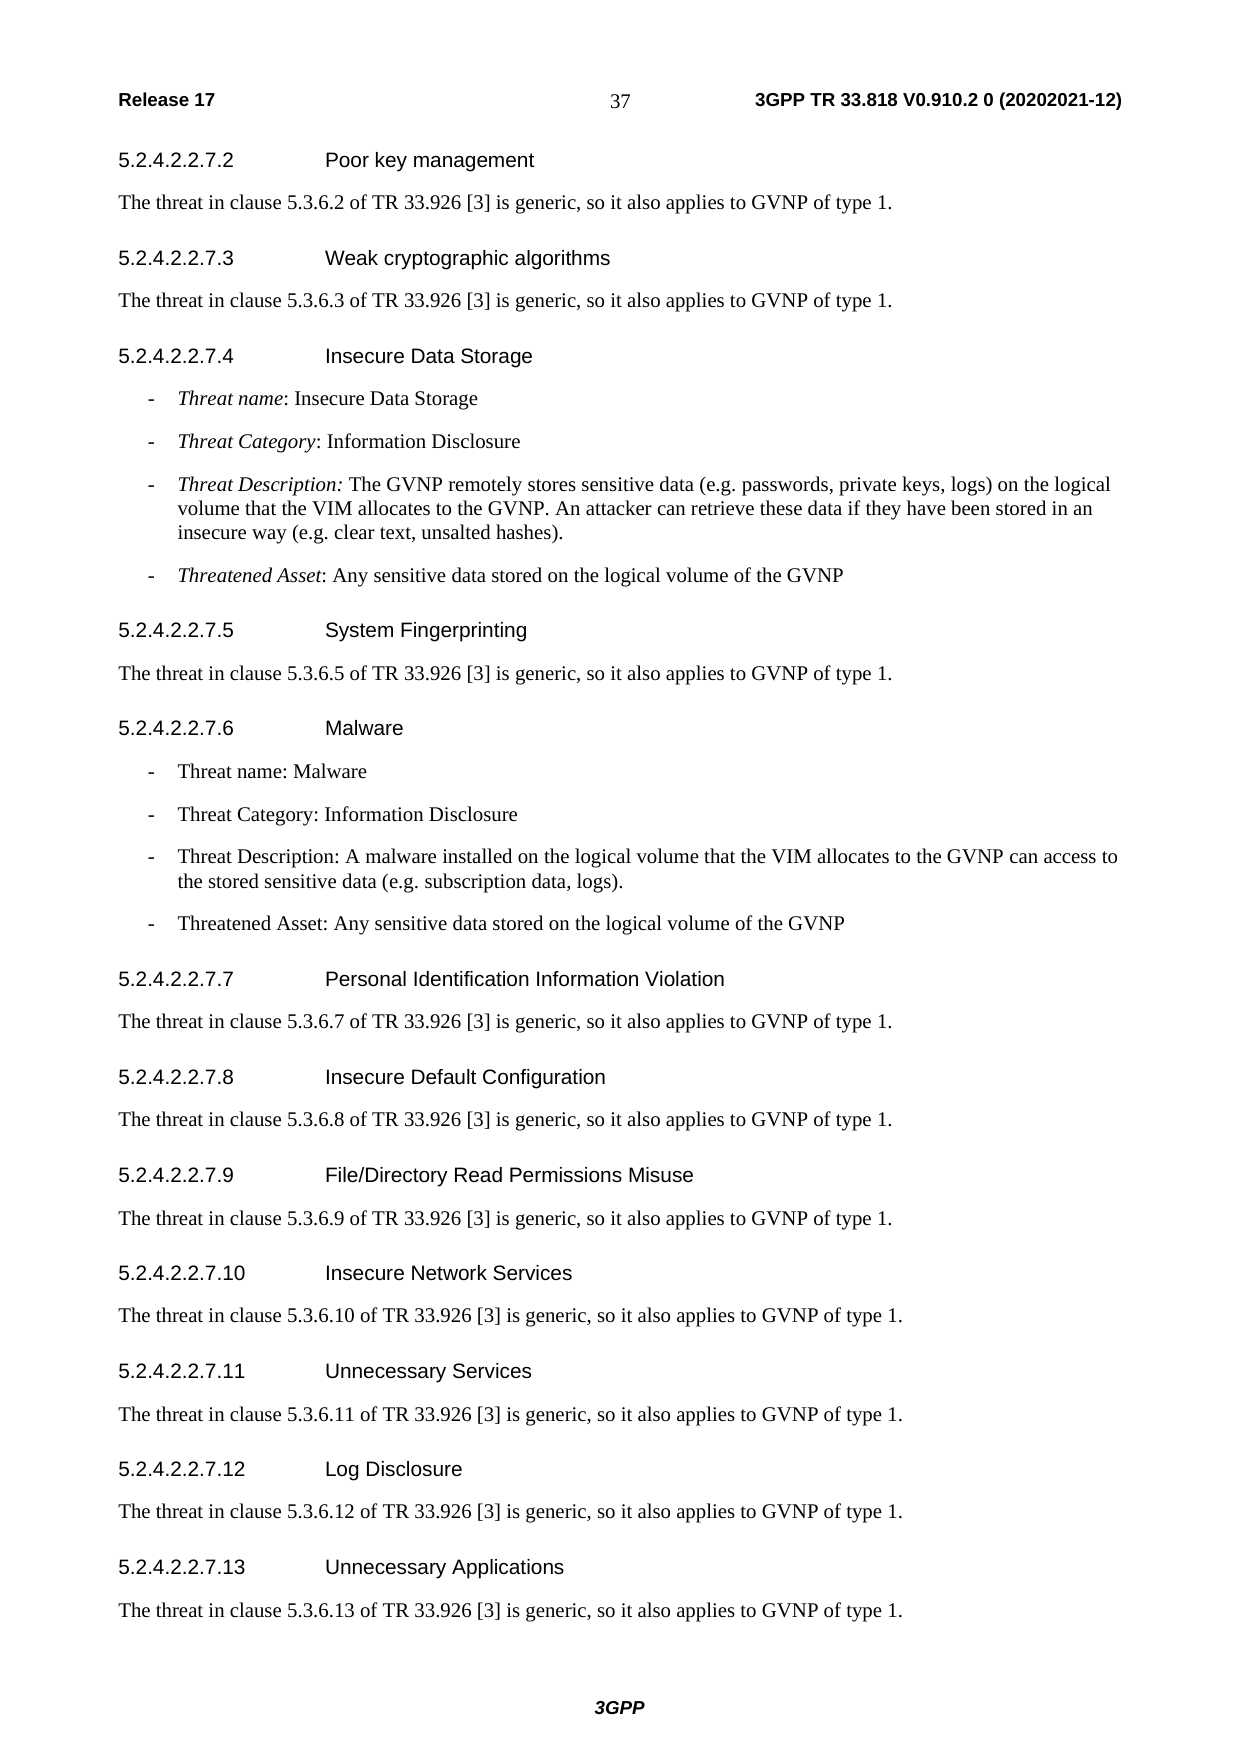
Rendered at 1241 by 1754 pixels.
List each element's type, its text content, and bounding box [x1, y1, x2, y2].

text The threat in clause 5.3.6.11 of TR 33.926 [3] is generic, so it also applies to GVNP of type 1. [118, 1401, 1122, 1426]
text The threat in clause 5.3.6.10 of TR 33.926 [3] is generic, so it also applies to GVNP of type 1. [118, 1303, 1122, 1327]
text - Threatened Asset: Any sensitive data stored on the logical volume of the GVNP [148, 563, 1122, 587]
text - Threat name: Malware [148, 759, 1122, 783]
text - Threatened Asset: Any sensitive data stored on the logical volume of the GVNP [148, 911, 1122, 935]
text The threat in clause 5.3.6.12 of TR 33.926 [3] is generic, so it also applies to GVNP of type 1. [118, 1499, 1122, 1523]
text - Threat Description: The GVNP remotely stores sensitive data (e.g. passwords, private keys, logs) on the logical volume that the VIM allocates to the GVNP. An attacker can retrieve these data if they have been stored in an insecure way (e.g. clear text, unsalted hashes). [148, 472, 1122, 544]
text 5.2.4.2.2.7.7 Personal Identification Information Violation [118, 967, 1122, 991]
text - Threat Description: A malware installed on the logical volume that the VIM allocates to the GVNP can access to the stored sensitive data (e.g. subscription data, logs). [148, 844, 1122, 893]
text 5.2.4.2.2.7.5 System Fingerprinting [118, 618, 1122, 642]
text The threat in clause 5.3.6.9 of TR 33.926 [3] is generic, so it also applies to GVNP of type 1. [118, 1205, 1122, 1229]
text 5.2.4.2.2.7.4 Insecure Data Storage [118, 343, 1122, 367]
text The threat in clause 5.3.6.7 of TR 33.926 [3] is generic, so it also applies to GVNP of type 1. [118, 1009, 1122, 1033]
text 5.2.4.2.2.7.10 Insecure Network Services [118, 1261, 1122, 1285]
text 5.2.4.2.2.7.11 Unnecessary Services [118, 1359, 1122, 1383]
text 5.2.4.2.2.7.8 Insecure Default Configuration [118, 1065, 1122, 1089]
text 5.2.4.2.2.7.6 Malware [118, 716, 1122, 740]
text 5.2.4.2.2.7.2 Poor key management [118, 147, 1122, 171]
text - Threat Category: Information Disclosure [148, 429, 1122, 453]
text 5.2.4.2.2.7.13 Unnecessary Applications [118, 1555, 1122, 1579]
text 5.2.4.2.2.7.9 File/Directory Read Permissions Misuse [118, 1163, 1122, 1187]
text The threat in clause 5.3.6.2 of TR 33.926 [3] is generic, so it also applies to GVNP of type 1. [118, 190, 1122, 214]
text - Threat Category: Information Disclosure [148, 802, 1122, 826]
text The threat in clause 5.3.6.5 of TR 33.926 [3] is generic, so it also applies to GVNP of type 1. [118, 661, 1122, 685]
text - Threat name: Insecure Data Storage [148, 386, 1122, 410]
text 5.2.4.2.2.7.12 Log Disclosure [118, 1457, 1122, 1481]
text The threat in clause 5.3.6.8 of TR 33.926 [3] is generic, so it also applies to GVNP of type 1. [118, 1107, 1122, 1131]
text The threat in clause 5.3.6.3 of TR 33.926 [3] is generic, so it also applies to GVNP of type 1. [118, 288, 1122, 312]
text The threat in clause 5.3.6.13 of TR 33.926 [3] is generic, so it also applies to GVNP of type 1. [118, 1597, 1122, 1622]
text 5.2.4.2.2.7.3 Weak cryptographic algorithms [118, 246, 1122, 269]
